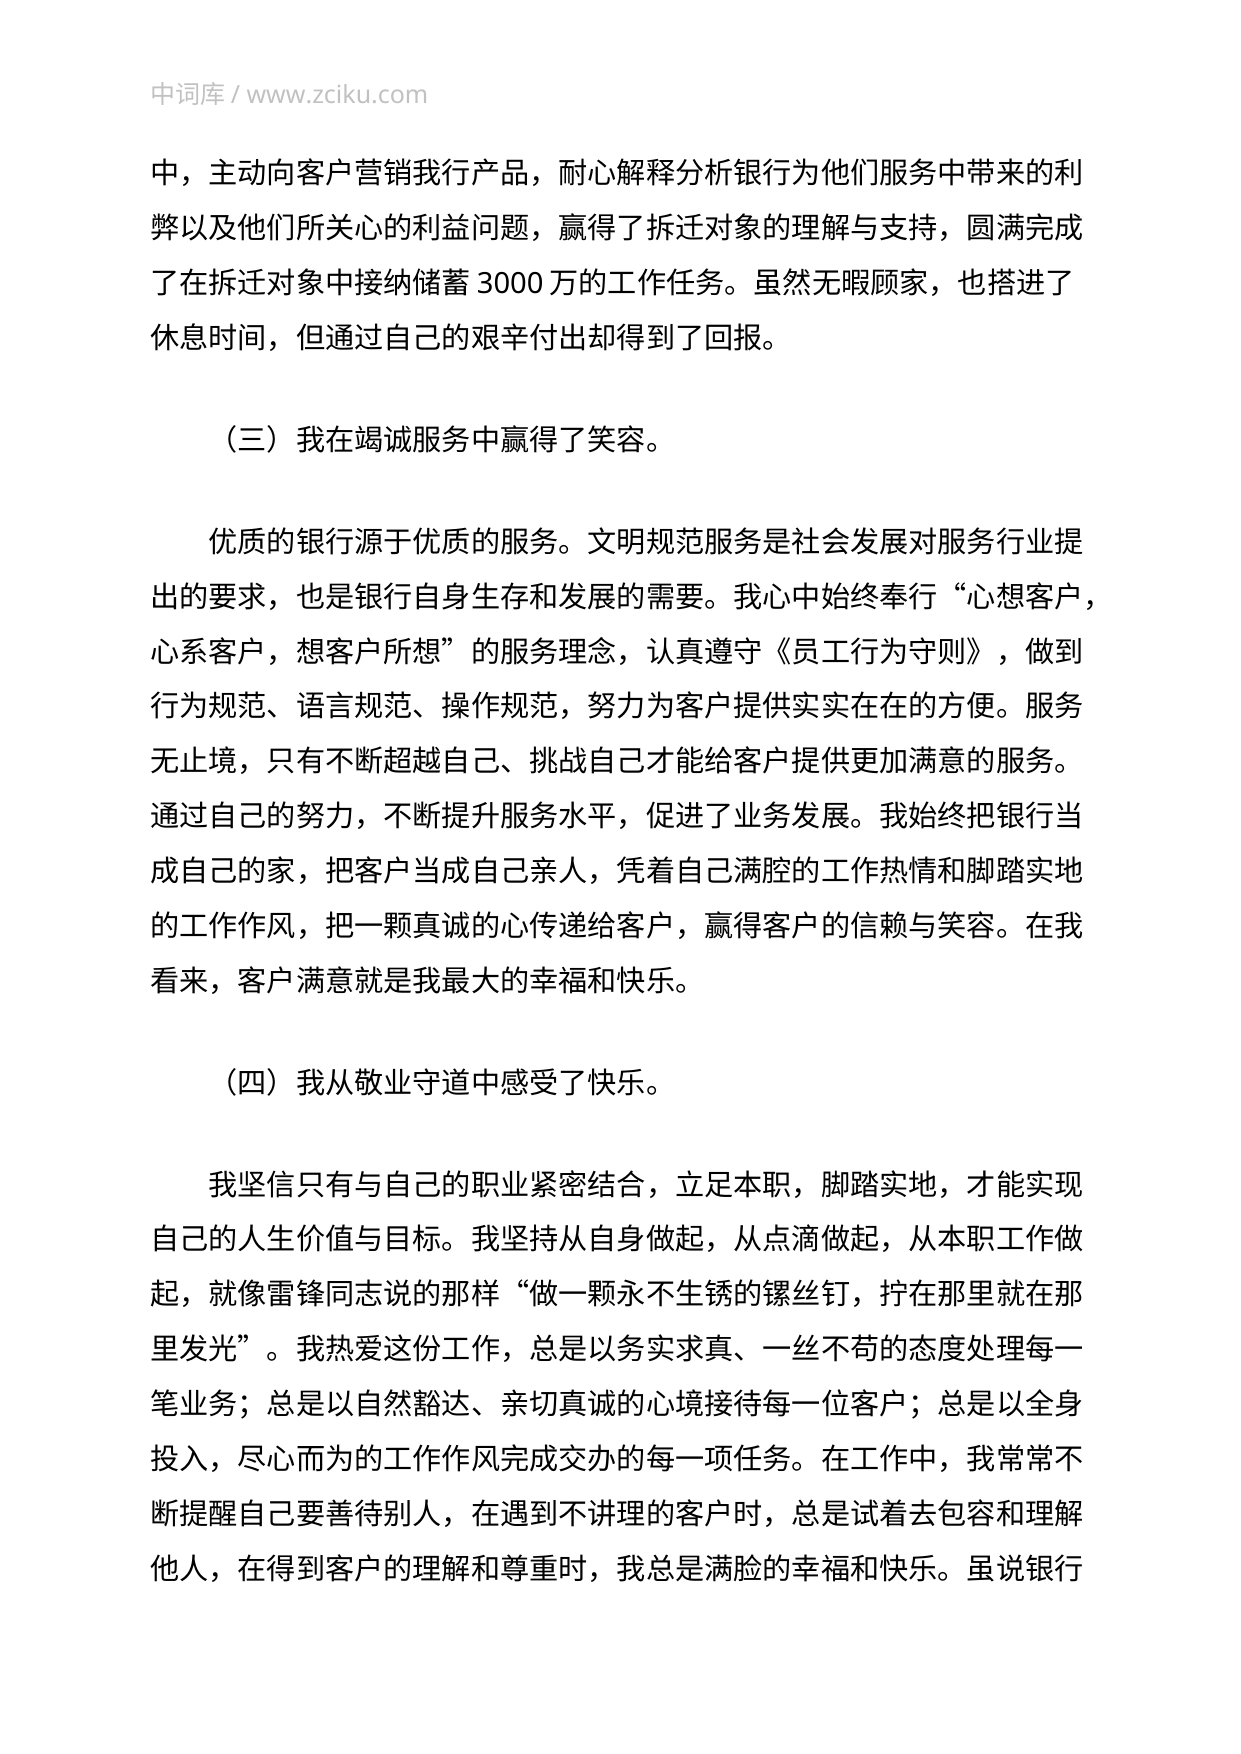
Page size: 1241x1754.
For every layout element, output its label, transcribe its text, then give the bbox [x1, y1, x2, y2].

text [150, 1161, 1090, 1588]
text 优质的银行源于优质的服务。文明规范服务是社会发展对服务行业提出的要求，也是银行自身生存和发展的需要。我心中始终奉行“心想客户，心系客户，想客户所想”的服务理念，认真遵守《员工行为守则》，做到行为规范、语言规范、操作规范，努力为客户提供实实在在的方便。服务无止境，只有不断超越自己、挑战自己才能给客户提供更加满意的服务。通过自己的努力，不断提升服务水平，促进了业务发展。我始终把银行当成自己的家，把客户当成自己亲人，凭着自己满腔的工作热情和脚踏实地的工作作风，把一颗真诚的心传递给客户，赢得客户的信赖与笑容。在我看来，客户满意就是我最大的幸福和快乐。 [150, 518, 1090, 1000]
text （四）我从敬业守道中感受了快乐。 [150, 1059, 1090, 1102]
text （三）我在竭诚服务中赢得了笑容。 [150, 417, 1090, 459]
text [150, 150, 1090, 357]
